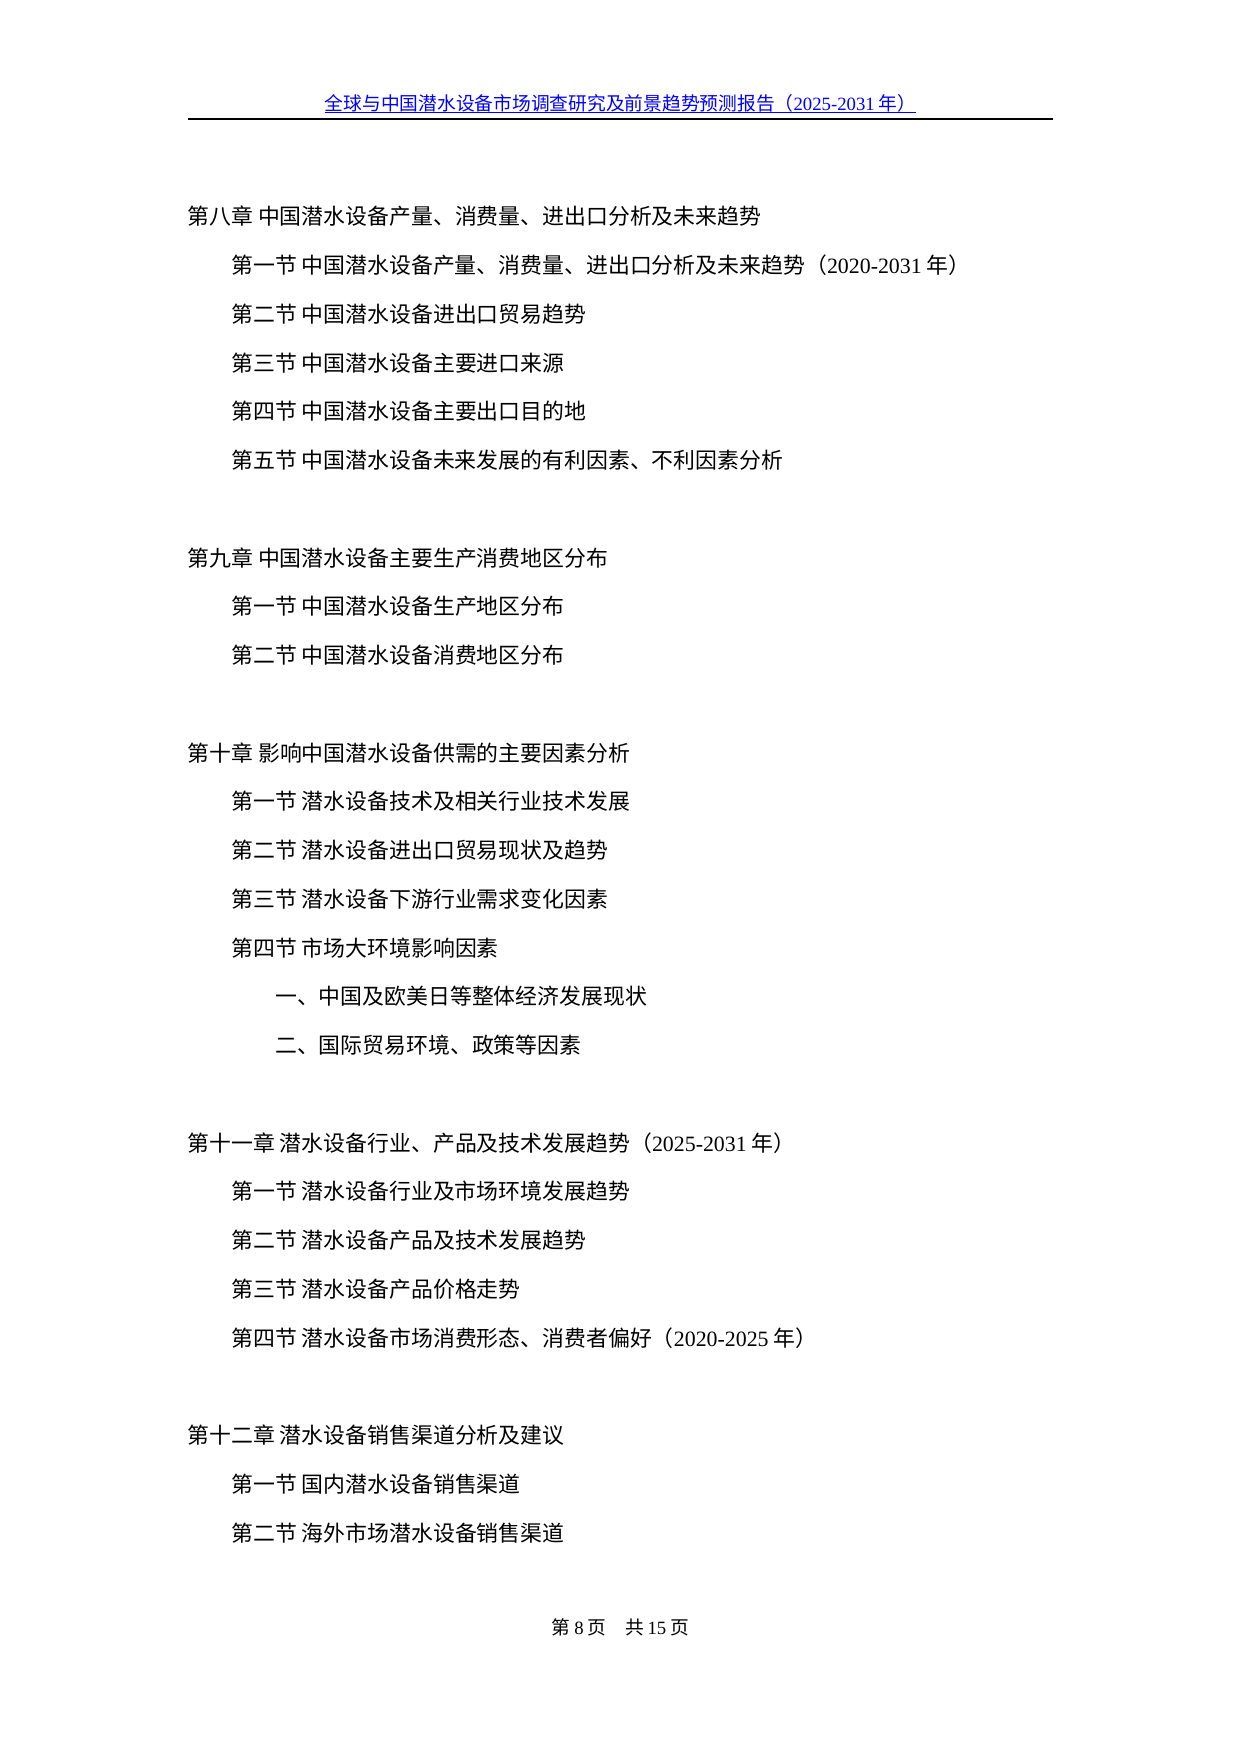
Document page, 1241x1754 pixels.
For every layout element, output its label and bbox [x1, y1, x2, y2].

text [187, 150, 1053, 1548]
